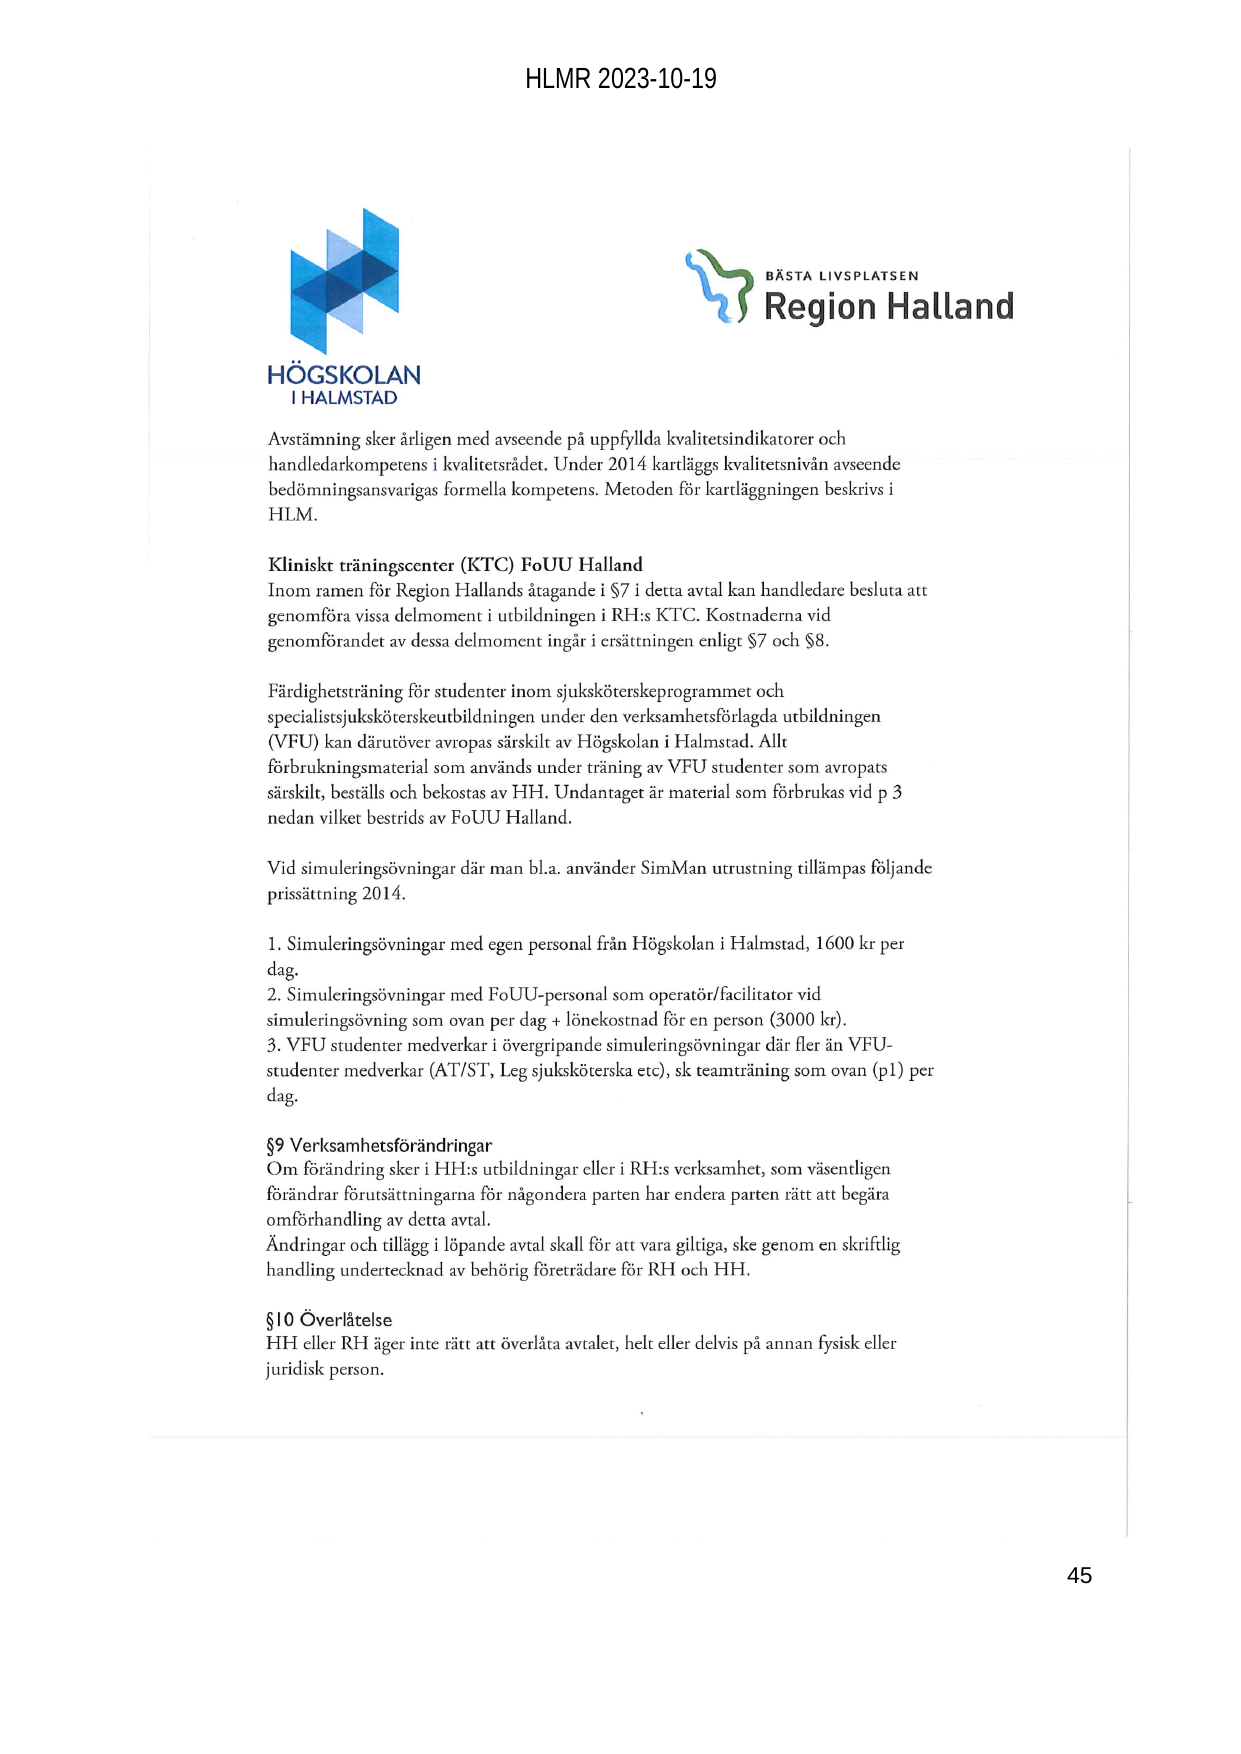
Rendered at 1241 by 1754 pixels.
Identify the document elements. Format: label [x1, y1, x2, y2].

picture [150, 149, 1133, 1539]
